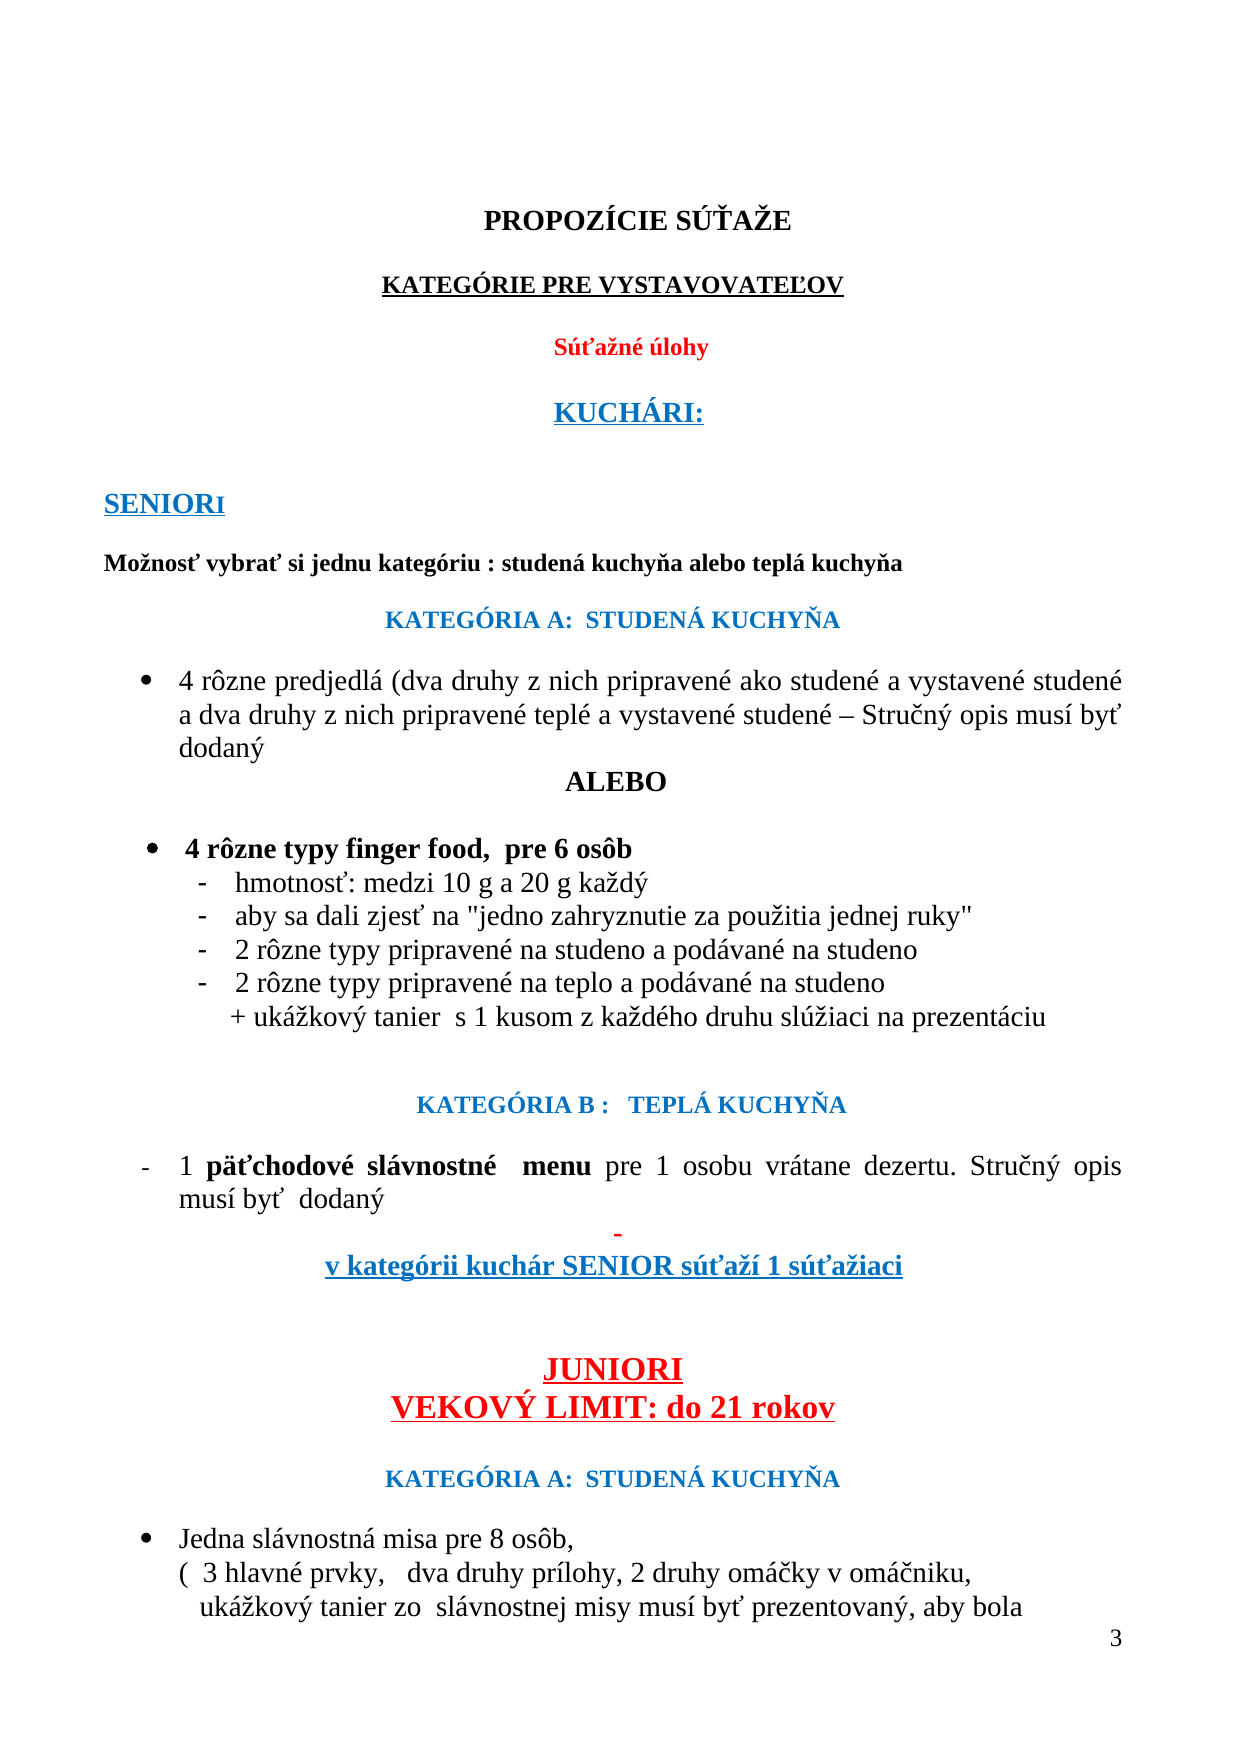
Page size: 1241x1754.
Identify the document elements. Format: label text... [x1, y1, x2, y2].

text PROPOZÍCIE SÚŤAŽE [153, 203, 1122, 237]
list Jedna slávnostná misa pre 8 osôb, [141, 1521, 1122, 1555]
text VEKOVÝ LIMIT: do 21 rokov [103, 1387, 1122, 1426]
list aby sa dali zjesť na "jedno zahryznutie za použitia jednej ruky" [197, 898, 1122, 932]
text KATEGÓRIE PRE VYSTAVOVATEĽOV [103, 270, 1122, 299]
text v kategórii kuchár SENIOR súťaží 1 súťažiaci [252, 1248, 1122, 1282]
text KATEGÓRIA B : TEPLÁ KUCHYŇA [141, 1090, 1122, 1119]
text ALEBO [178, 764, 1122, 797]
list 1 päťchodové slávnostné menu pre 1 osobu vrátane dezertu. Stručný opis musí byť dodaný [141, 1148, 1122, 1215]
list 4 rôzne predjedlá (dva druhy z nich pripravené ako studené a vystavené studené a dva druhy z nich pripravené teplé a vystavené studené – Stručný opis musí byť dodaný [141, 663, 1122, 764]
text SENIORI [103, 486, 1122, 519]
text KUCHÁRI: [103, 395, 1122, 428]
text ukážkový tanier zo slávnostnej misy musí byť prezentovaný, aby bola [141, 1589, 1122, 1622]
text + ukážkový tanier s 1 kusom z každého druhu slúžiaci na prezentáciu [178, 999, 1122, 1033]
text KATEGÓRIA A: STUDENÁ KUCHYŇA [103, 1464, 1122, 1493]
text KATEGÓRIA A: STUDENÁ KUCHYŇA [103, 606, 1122, 634]
text JUNIORI [103, 1349, 1122, 1387]
list 2 rôzne typy pripravené na studeno a podávané na studeno [197, 932, 1122, 966]
text ( 3 hlavné prvky, dva druhy prílohy, 2 druhy omáčky v omáčniku, [178, 1555, 1122, 1589]
text Možnosť vybrať si jednu kategóriu : studená kuchyňa alebo teplá kuchyňa [103, 548, 1122, 577]
list hmotnosť: medzi 10 g a 20 g každý [197, 864, 1122, 898]
list 2 rôzne typy pripravené na teplo a podávané na studeno [197, 966, 1122, 999]
text Súťažné úlohy [103, 332, 1122, 361]
list 4 rôzne typy finger food, pre 6 osôb [147, 831, 1122, 864]
